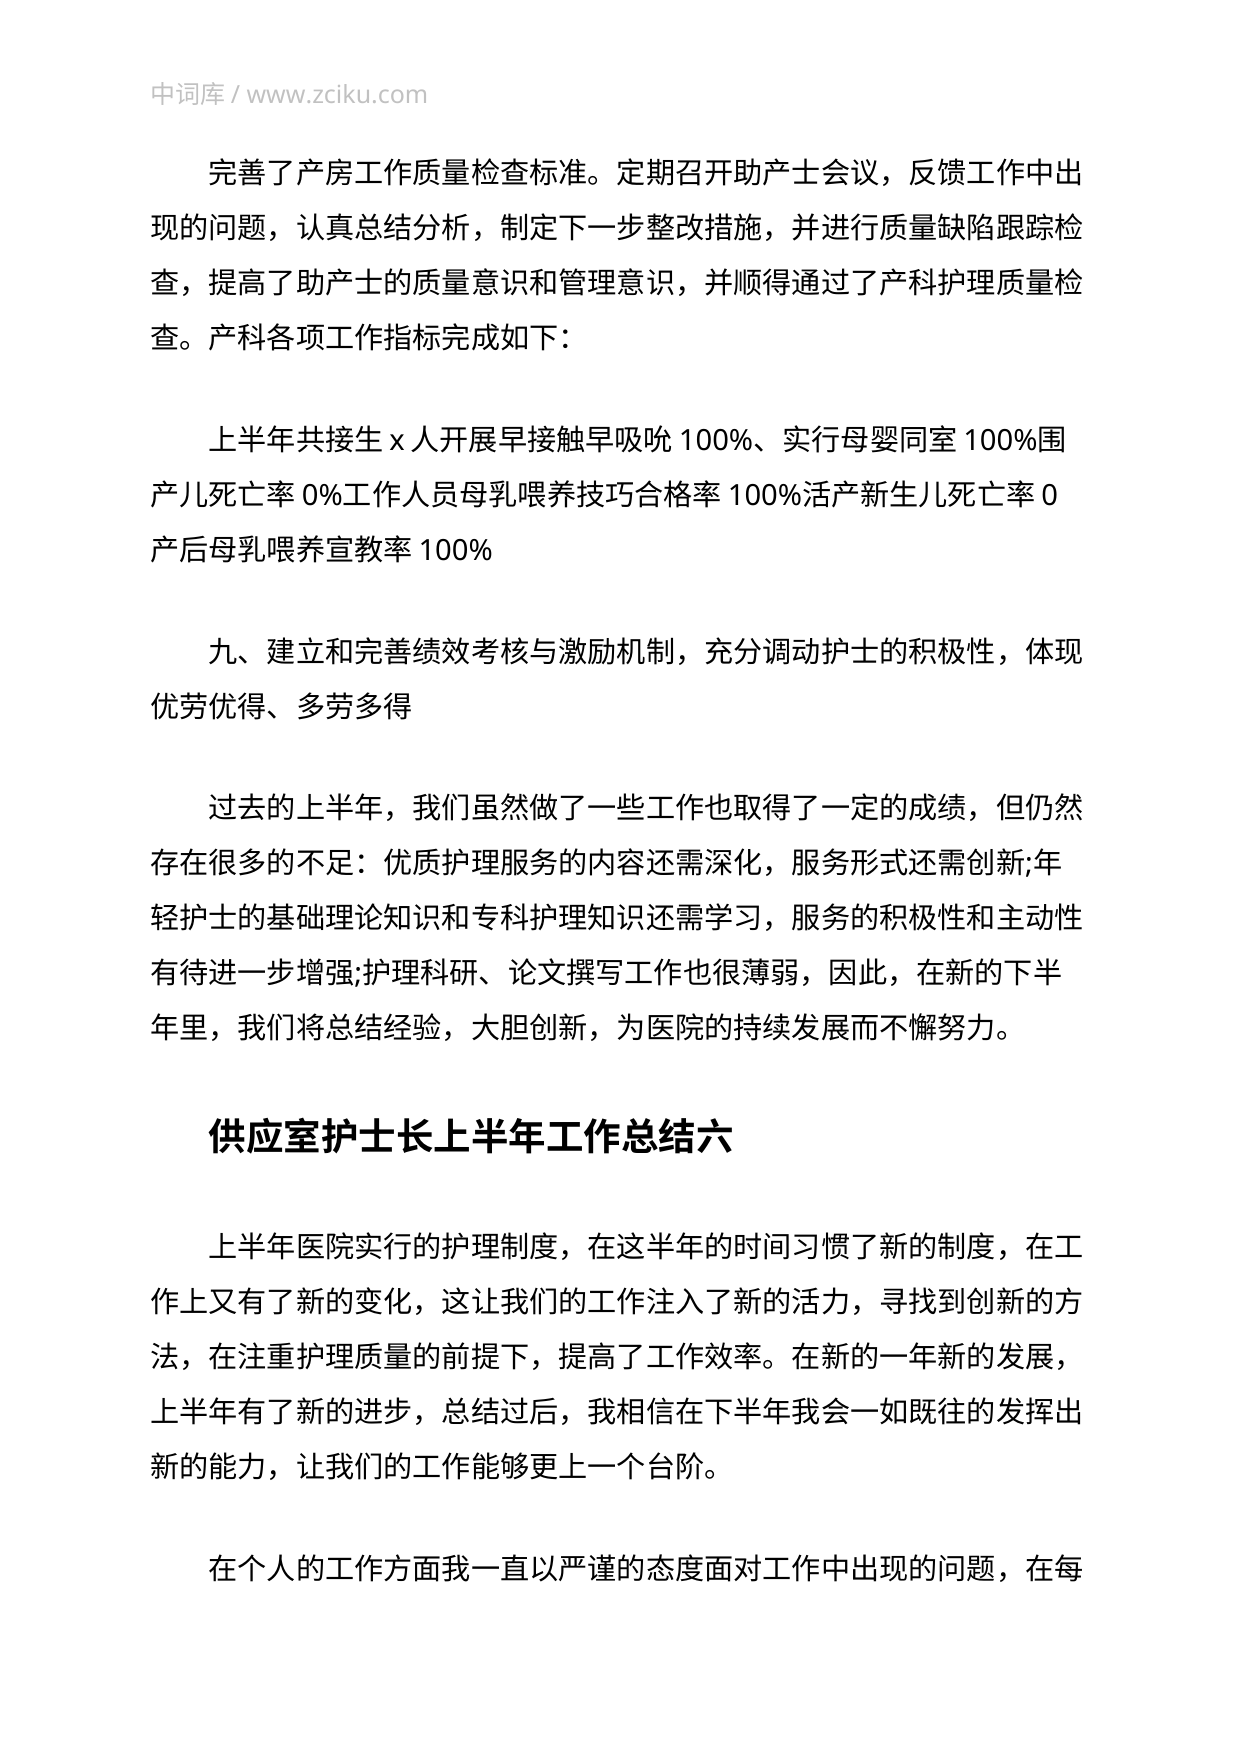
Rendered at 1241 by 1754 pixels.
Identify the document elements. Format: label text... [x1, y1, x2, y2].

text 上半年共接生x人开展早接触早吸吮100%、实行母婴同室100%围产儿死亡率0%工作人员母乳喂养技巧合格率100%活产新生儿死亡率0产后母乳喂养宣教率100% [150, 416, 1090, 569]
text 供应室护士长上半年工作总结六 [150, 1107, 1090, 1161]
text 九、建立和完善绩效考核与激励机制，充分调动护士的积极性，体现优劳优得、多劳多得 [150, 628, 1090, 726]
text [150, 1545, 1090, 1588]
text 上半年医院实行的护理制度，在这半年的时间习惯了新的制度，在工作上又有了新的变化，这让我们的工作注入了新的活力，寻找到创新的方法，在注重护理质量的前提下，提高了工作效率。在新的一年新的发展，上半年有了新的进步，总结过后，我相信在下半年我会一如既往的发挥出新的能力，让我们的工作能够更上一个台阶。 [150, 1224, 1090, 1486]
text 完善了产房工作质量检查标准。定期召开助产士会议，反馈工作中出现的问题，认真总结分析，制定下一步整改措施，并进行质量缺陷跟踪检查，提高了助产士的质量意识和管理意识，并顺得通过了产科护理质量检查。产科各项工作指标完成如下： [150, 150, 1090, 357]
text 过去的上半年，我们虽然做了一些工作也取得了一定的成绩，但仍然存在很多的不足：优质护理服务的内容还需深化，服务形式还需创新;年轻护士的基础理论知识和专科护理知识还需学习，服务的积极性和主动性有待进一步增强;护理科研、论文撰写工作也很薄弱，因此，在新的下半年里，我们将总结经验，大胆创新，为医院的持续发展而不懈努力。 [150, 785, 1090, 1047]
